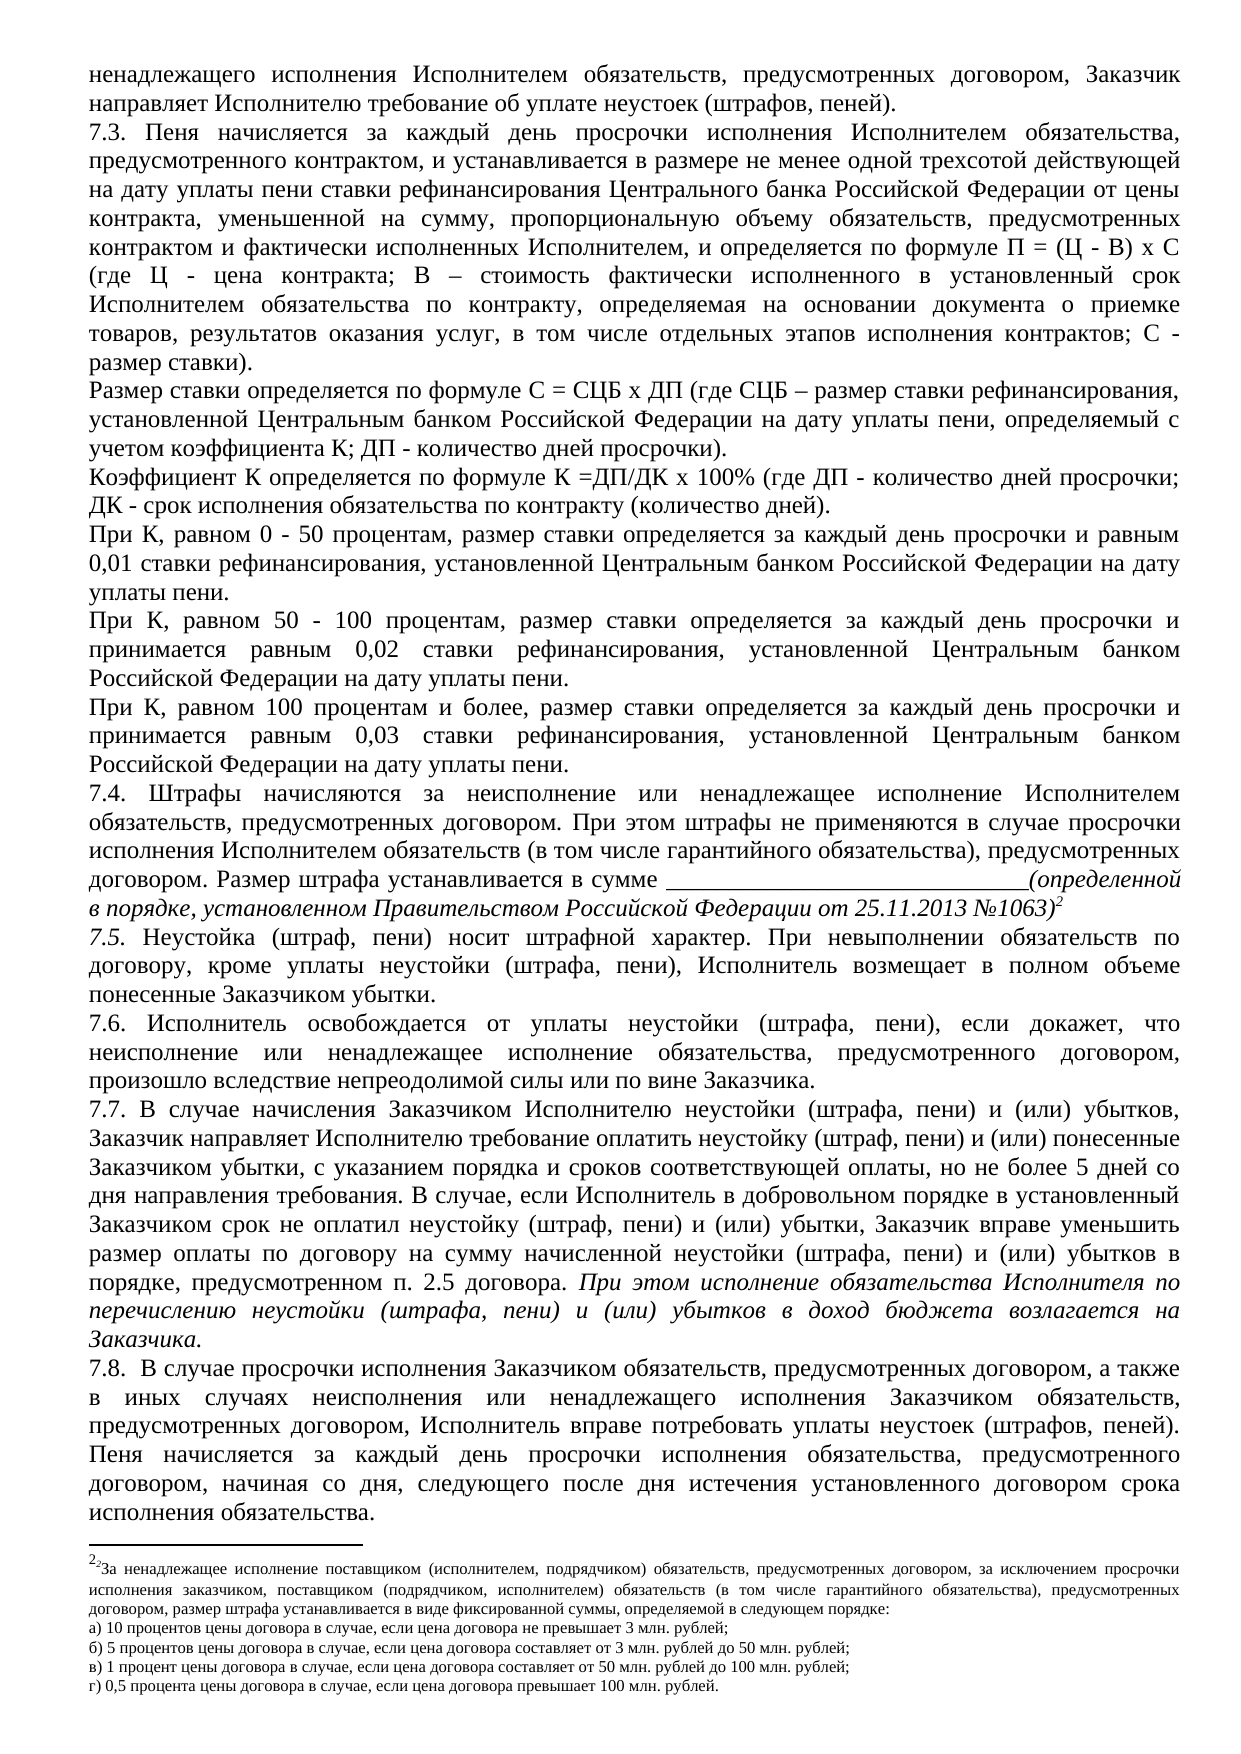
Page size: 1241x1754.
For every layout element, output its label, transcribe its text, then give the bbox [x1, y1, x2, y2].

text При К, равном 100 процентам и более, размер ставки определяется за каждый день просрочки и принимается равным 0,03 ставки рефинансирования, установленной Центральным банком Российской Федерации на дату уплаты пени. [89, 692, 1181, 778]
text 7.6. Исполнитель освобождается от уплаты неустойки (штрафа, пени), если докажет, что неисполнение или ненадлежащее исполнение обязательства, предусмотренного договором, произошло вследствие непреодолимой силы или по вине Заказчика. [89, 1008, 1181, 1094]
text При К, равном 50 - 100 процентам, размер ставки определяется за каждый день просрочки и принимается равным 0,02 ставки рефинансирования, установленной Центральным банком Российской Федерации на дату уплаты пени. [89, 605, 1181, 692]
text 7.8. В случае просрочки исполнения Заказчиком обязательств, предусмотренных договором, а также в иных случаях неисполнения или ненадлежащего исполнения Заказчиком обязательств, предусмотренных договором, Исполнитель вправе потребовать уплаты неустоек (штрафов, пеней). Пеня начисляется за каждый день просрочки исполнения обязательства, предусмотренного договором, начиная со дня, следующего после дня истечения установленного договором срока исполнения обязательства. [89, 1353, 1181, 1525]
text 7.7. В случае начисления Заказчиком Исполнителю неустойки (штрафа, пени) и (или) убытков, Заказчик направляет Исполнителю требование оплатить неустойку (штраф, пени) и (или) понесенные Заказчиком убытки, с указанием порядка и сроков соответствующей оплаты, но не более 5 дней со дня направления требования. В случае, если Исполнитель в добровольном порядке в установленный Заказчиком срок не оплатил неустойку (штраф, пени) и (или) убытки, Заказчик вправе уменьшить размер оплаты по договору на сумму начисленной неустойки (штрафа, пени) и (или) убытков в порядке, предусмотренном п. 2.5 договора. При этом исполнение обязательства Исполнителя по перечислению неустойки (штрафа, пени) и (или) убытков в доход бюджета возлагается на Заказчика. [89, 1094, 1181, 1353]
text 7.5. Неустойка (штраф, пени) носит штрафной характер. При невыполнении обязательств по договору, кроме уплаты неустойки (штрафа, пени), Исполнитель возмещает в полном объеме понесенные Заказчиком убытки. [89, 922, 1181, 1008]
text Размер ставки определяется по формуле С = СЦБ х ДП (где СЦБ – размер ставки рефинансирования, установленной Центральным банком Российской Федерации на дату уплаты пени, определяемый с учетом коэффициента К; ДП - количество дней просрочки). [89, 375, 1181, 462]
text 7.3. Пеня начисляется за каждый день просрочки исполнения Исполнителем обязательства, предусмотренного контрактом, и устанавливается в размере не менее одной трехсотой действующей на дату уплаты пени ставки рефинансирования Центрального банка Российской Федерации от цены контракта, уменьшенной на сумму, пропорциональную объему обязательств, предусмотренных контрактом и фактически исполненных Исполнителем, и определяется по формуле П = (Ц - В) x С (где Ц - цена контракта; В – стоимость фактически исполненного в установленный срок Исполнителем обязательства по контракту, определяемая на основании документа о приемке товаров, результатов оказания услуг, в том числе отдельных этапов исполнения контрактов; С - размер ставки). [89, 117, 1181, 375]
text 7.4. Штрафы начисляются за неисполнение или ненадлежащее исполнение Исполнителем обязательств, предусмотренных договором. При этом штрафы не применяются в случае просрочки исполнения Исполнителем обязательств (в том числе гарантийного обязательства), предусмотренных договором. Размер штрафа устанавливается в сумме _____________________________(определенной в порядке, установленном Правительством Российской Федерации от 25.11.2013 №1063) [89, 778, 1181, 922]
text При К, равном 0 - 50 процентам, размер ставки определяется за каждый день просрочки и равным 0,01 ставки рефинансирования, установленной Центральным банком Российской Федерации на дату уплаты пени. [89, 519, 1181, 605]
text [89, 59, 1181, 117]
text Коэффициент К определяется по формуле К =ДП/ДК х 100% (где ДП - количество дней просрочки; ДК - срок исполнения обязательства по контракту (количество дней). [89, 462, 1181, 519]
